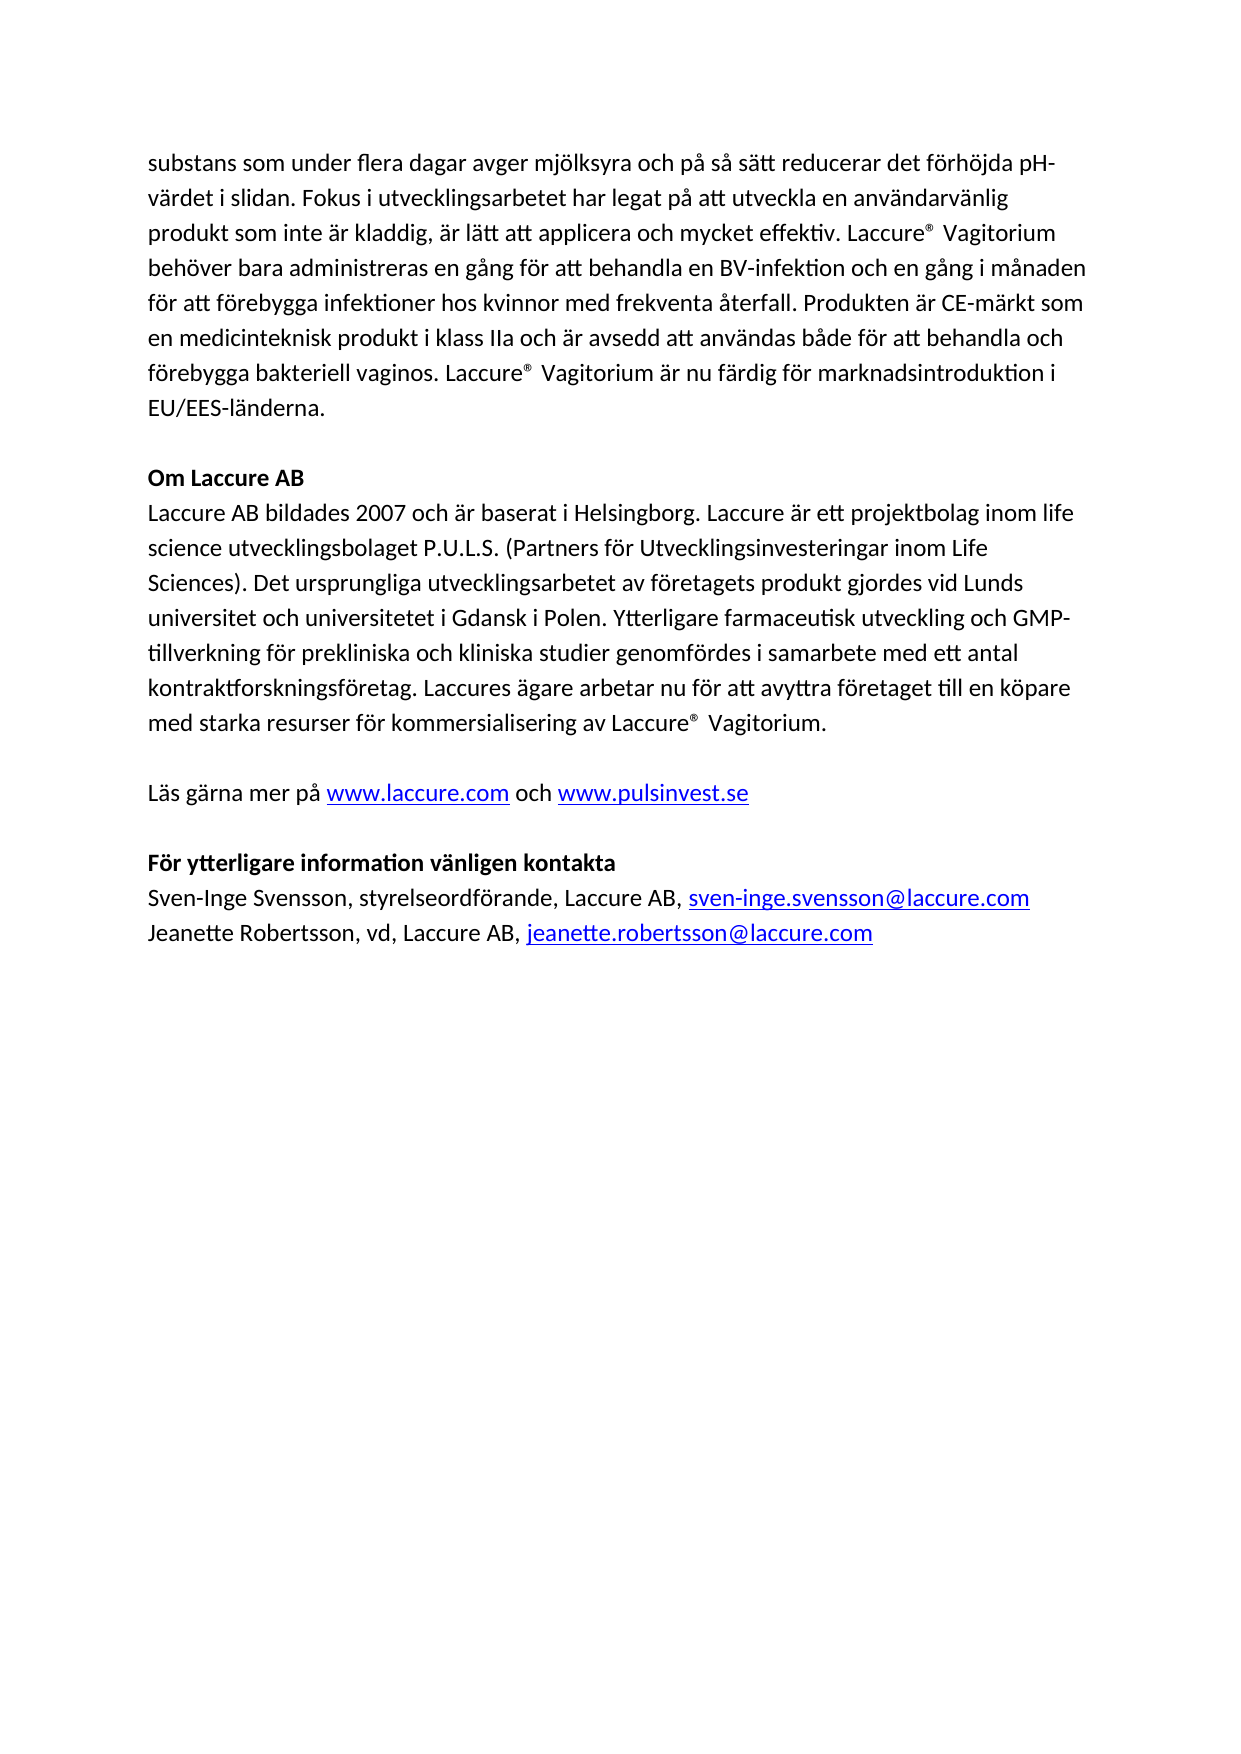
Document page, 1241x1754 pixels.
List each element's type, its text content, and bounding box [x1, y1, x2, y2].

text Laccure AB bildades 2007 och är baserat i Helsingborg. Laccure är ett projektbolag inom life science utvecklingsbolaget P.U.L.S. (Partners för Utvecklingsinvesteringar inom Life Sciences). Det ursprungliga utvecklingsarbetet av företagets produkt gjordes vid Lunds universitet och universitetet i Gdansk i Polen. Ytterligare farmaceutisk utveckling och GMP-tillverkning för prekliniska och kliniska studier genomfördes i samarbete med ett antal kontraktforskningsföretag. Laccures ägare arbetar nu för att avyttra företaget till en köpare med starka resurser för kommersialisering av Laccure® Vagitorium. [148, 498, 1093, 738]
text Jeanette Robertsson, vd, Laccure AB, jeanette.robertsson@laccure.com [148, 918, 1093, 948]
text Om Laccure AB [148, 463, 1093, 493]
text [148, 148, 1093, 423]
text Sven-Inge Svensson, styrelseordförande, Laccure AB, sven-inge.svensson@laccure.com [148, 883, 1093, 913]
text Läs gärna mer på www.laccure.com och www.pulsinvest.se [148, 778, 1093, 808]
text För ytterligare information vänligen kontakta [148, 848, 1093, 878]
